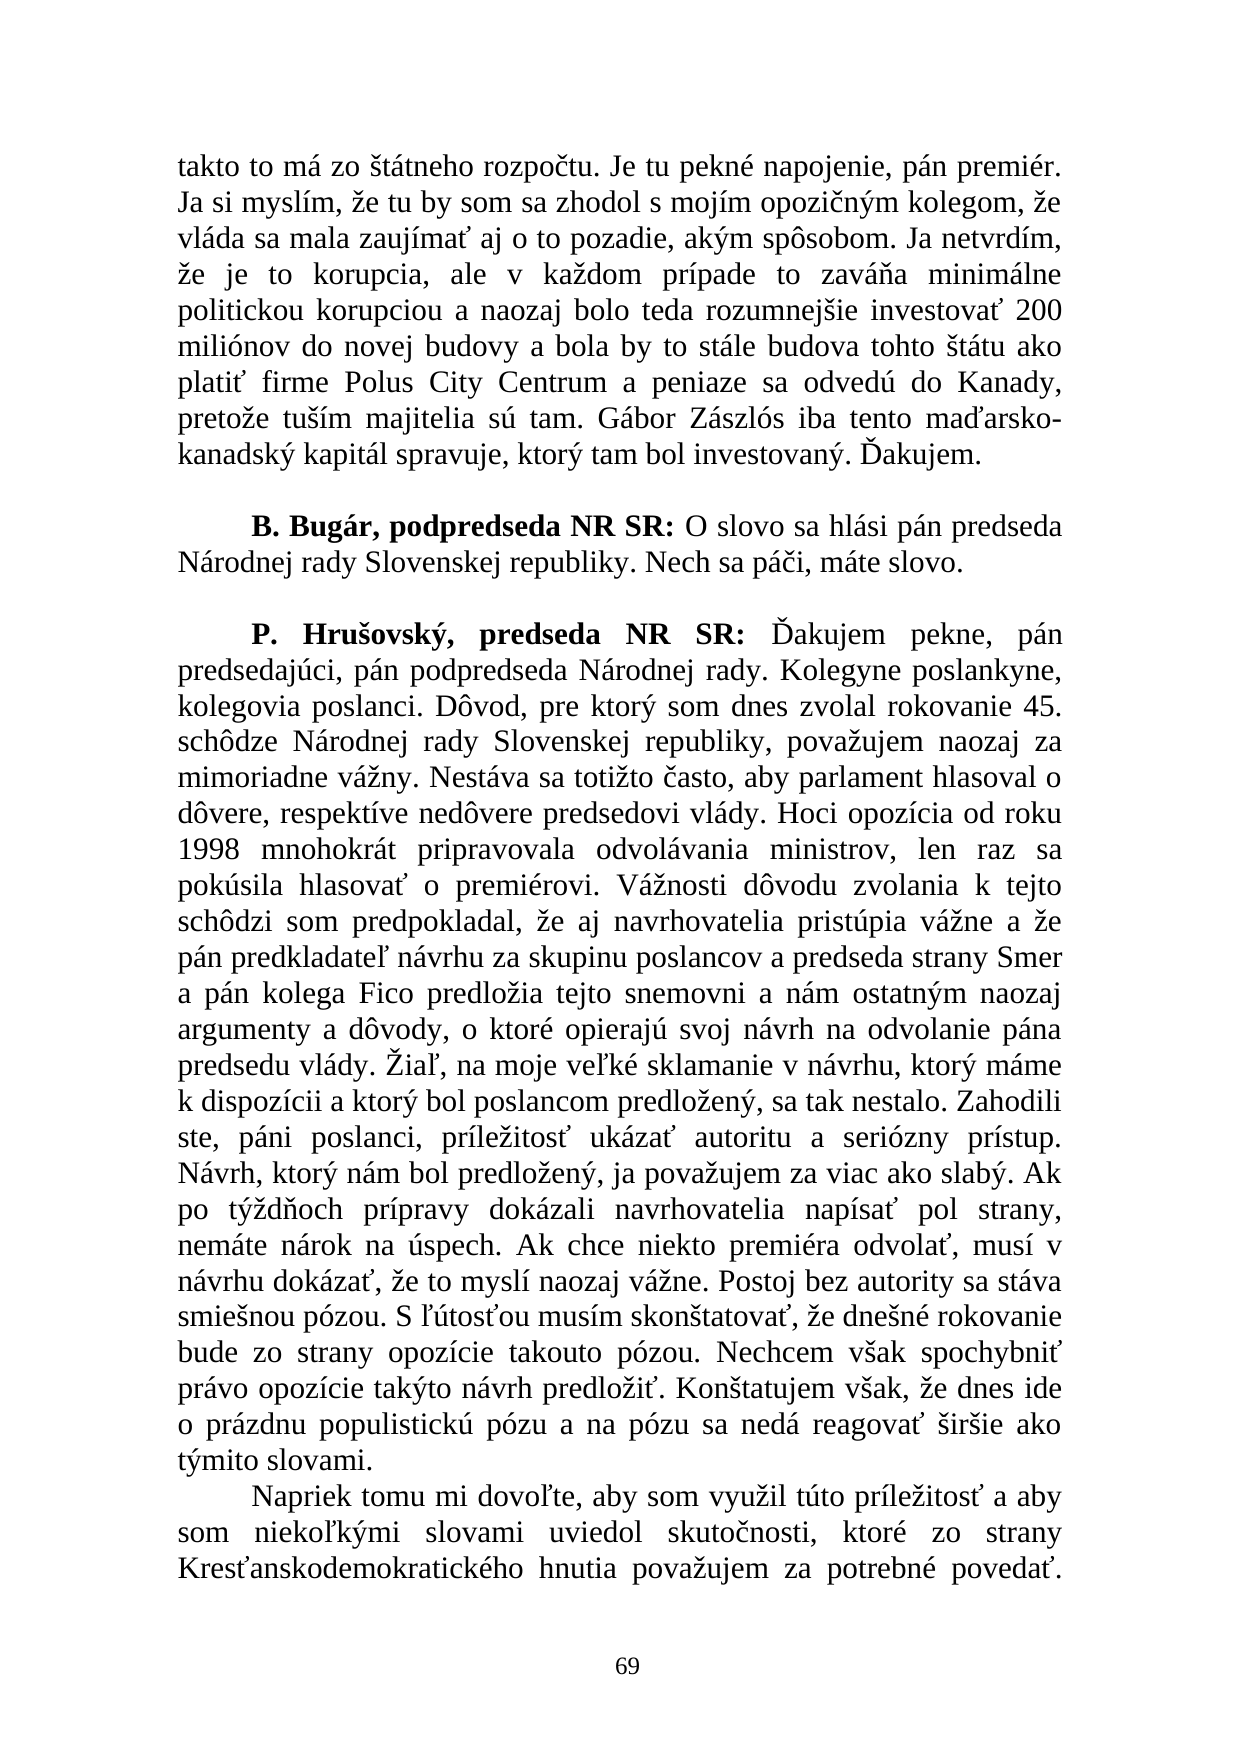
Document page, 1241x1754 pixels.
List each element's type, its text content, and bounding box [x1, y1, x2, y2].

text B. Bugár, podpredseda NR SR: O slovo sa hlási pán predseda Národnej rady Slovenskej republiky. Nech sa páči, máte slovo. [177, 507, 1063, 579]
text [177, 148, 1063, 471]
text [177, 1477, 1063, 1585]
text P. Hrušovský, predseda NR SR: Ďakujem pekne, pán predsedajúci, pán podpredseda Národnej rady. Kolegyne poslankyne, kolegovia poslanci. Dôvod, pre ktorý som dnes zvolal rokovanie 45. schôdze Národnej rady Slovenskej republiky, považujem naozaj za mimoriadne vážny. Nestáva sa totižto často, aby parlament hlasoval o dôvere, respektíve nedôvere predsedovi vlády. Hoci opozícia od roku 1998 mnohokrát pripravovala odvolávania ministrov, len raz sa pokúsila hlasovať o premiérovi. Vážnosti dôvodu zvolania k tejto schôdzi som predpokladal, že aj navrhovatelia pristúpia vážne a že pán predkladateľ návrhu za skupinu poslancov a predseda strany Smer a pán kolega Fico predložia tejto snemovni a nám ostatným naozaj argumenty a dôvody, o ktoré opierajú svoj návrh na odvolanie pána predsedu vlády. Žiaľ, na moje veľké sklamanie v návrhu, ktorý máme k dispozícii a ktorý bol poslancom predložený, sa tak nestalo. Zahodili ste, páni poslanci, príležitosť ukázať autoritu a seriózny prístup. Návrh, ktorý nám bol predložený, ja považujem za viac ako slabý. Ak po týždňoch prípravy dokázali navrhovatelia napísať pol strany, nemáte nárok na úspech. Ak chce niekto premiéra odvolať, musí v návrhu dokázať, že to myslí naozaj vážne. Postoj bez autority sa stáva smiešnou pózou. S ľútosťou musím skonštatovať, že dnešné rokovanie bude zo strany opozície takouto pózou. Nechcem však spochybniť právo opozície takýto návrh predložiť. Konštatujem však, že dnes ide o prázdnu populistickú pózu a na pózu sa nedá reagovať širšie ako týmito slovami. [177, 615, 1063, 1477]
